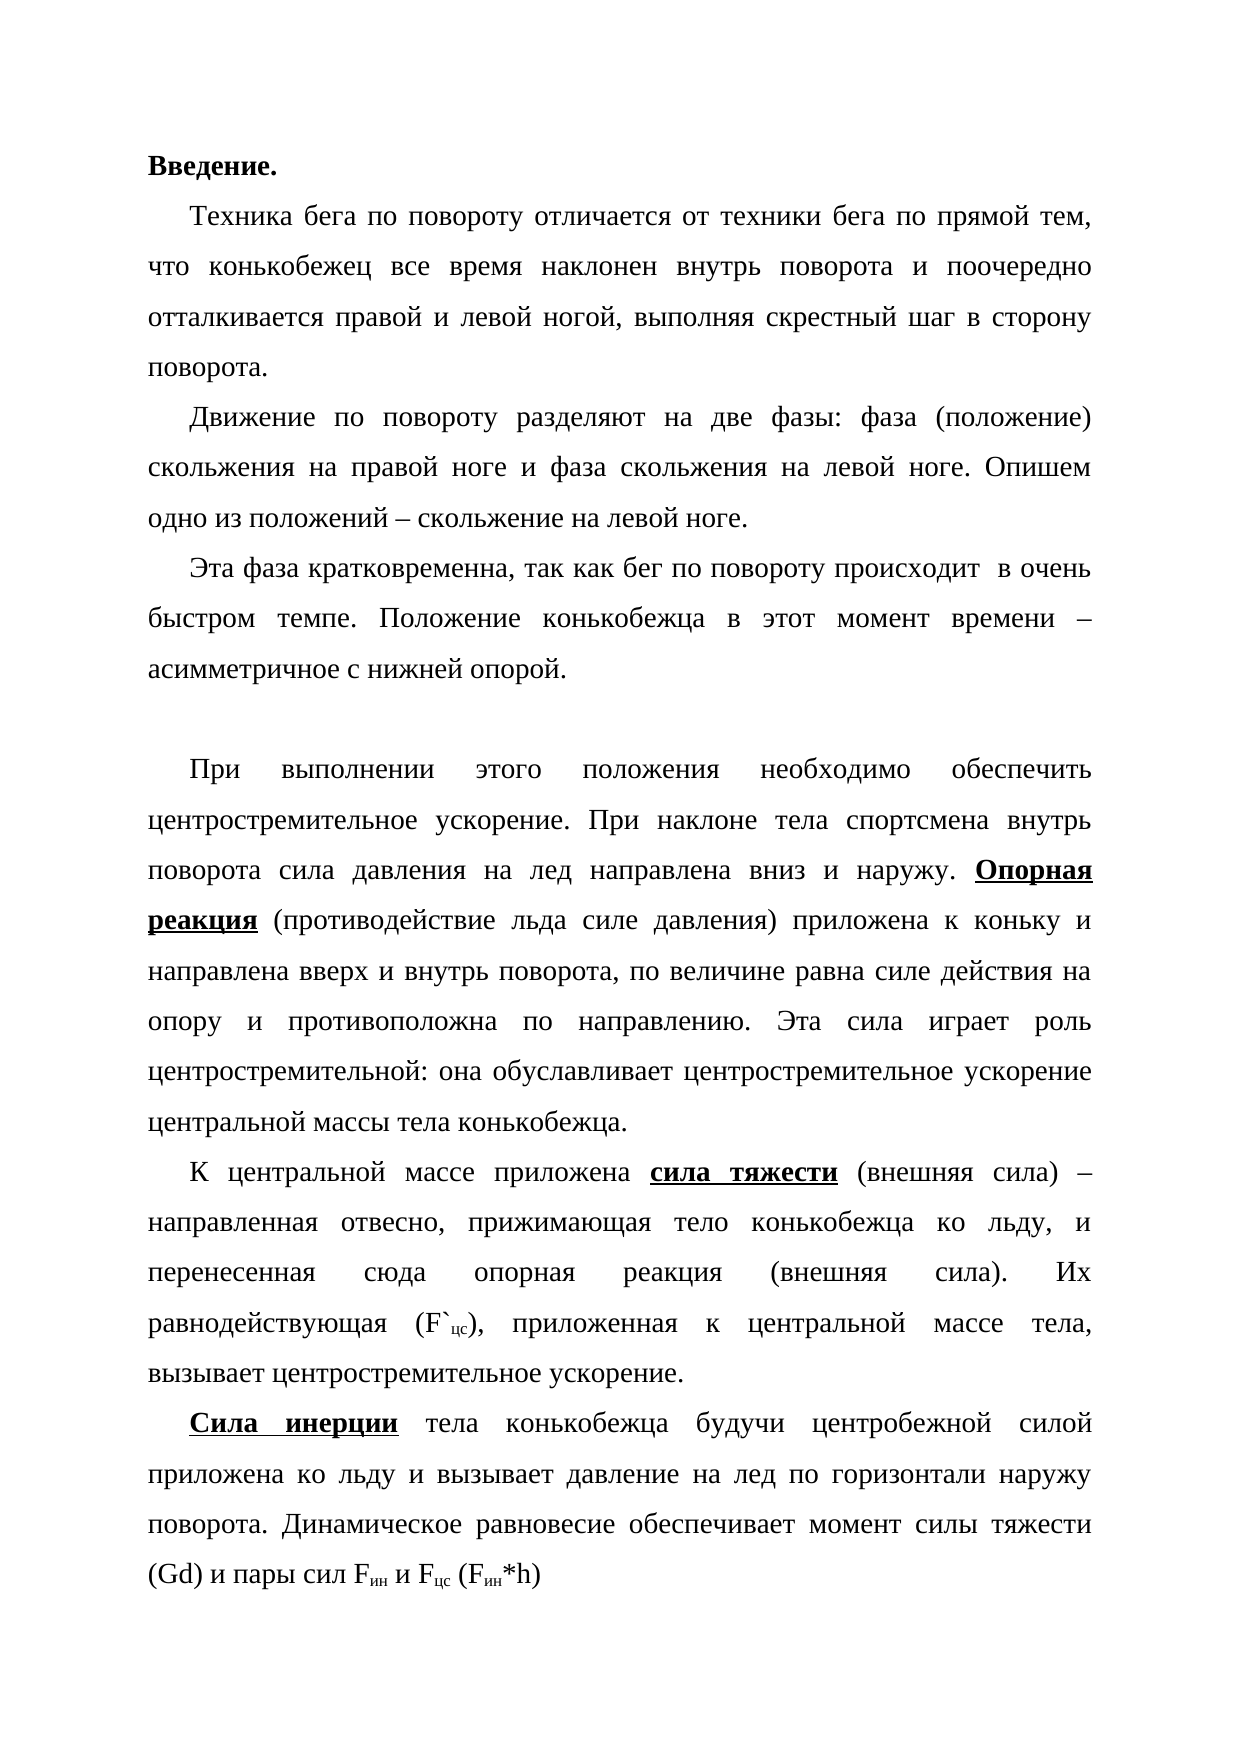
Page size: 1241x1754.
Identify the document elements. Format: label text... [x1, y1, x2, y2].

text Движение по повороту разделяют на две фазы: фаза (положение) скольжения на правой ноге и фаза скольжения на левой ноге. Опишем одно из положений – скольжение на левой ноге. [148, 399, 1092, 533]
text Сила инерции тела конькобежца будучи центробежной силой приложена ко льду и вызывает давление на лед по горизонтали наружу поворота. Динамическое равновесие обеспечивает момент силы тяжести (Gd) и пары сил Fин и Fцс (Fин*h) [148, 1406, 1092, 1590]
text Введение. [148, 148, 1092, 181]
text При выполнении этого положения необходимо обеспечить центростремительное ускорение. При наклоне тела спортсмена внутрь поворота сила давления на лед направлена вниз и наружу. Опорная реакция (противодействие льда силе давления) приложена к коньку и направлена вверх и внутрь поворота, по величине равна силе действия на опору и противоположна по направлению. Эта сила играет роль центростремительной: она обуславливает центростремительное ускорение центральной массы тела конькобежца. [148, 751, 1092, 1137]
text Техника бега по повороту отличается от техники бега по прямой тем, что конькобежец все время наклонен внутрь поворота и поочередно отталкивается правой и левой ногой, выполняя скрестный шаг в сторону поворота. [148, 198, 1092, 382]
text Эта фаза кратковременна, так как бег по повороту происходит в очень быстром темпе. Положение конькобежца в этот момент времени – асимметричное с нижней опорой. [148, 550, 1092, 684]
text К центральной массе приложена сила тяжести (внешняя сила) – направленная отвесно, прижимающая тело конькобежца ко льду, и перенесенная сюда опорная реакция (внешняя сила). Их равнодействующая (F`цс), приложенная к центральной массе тела, вызывает центростремительное ускорение. [148, 1154, 1092, 1389]
